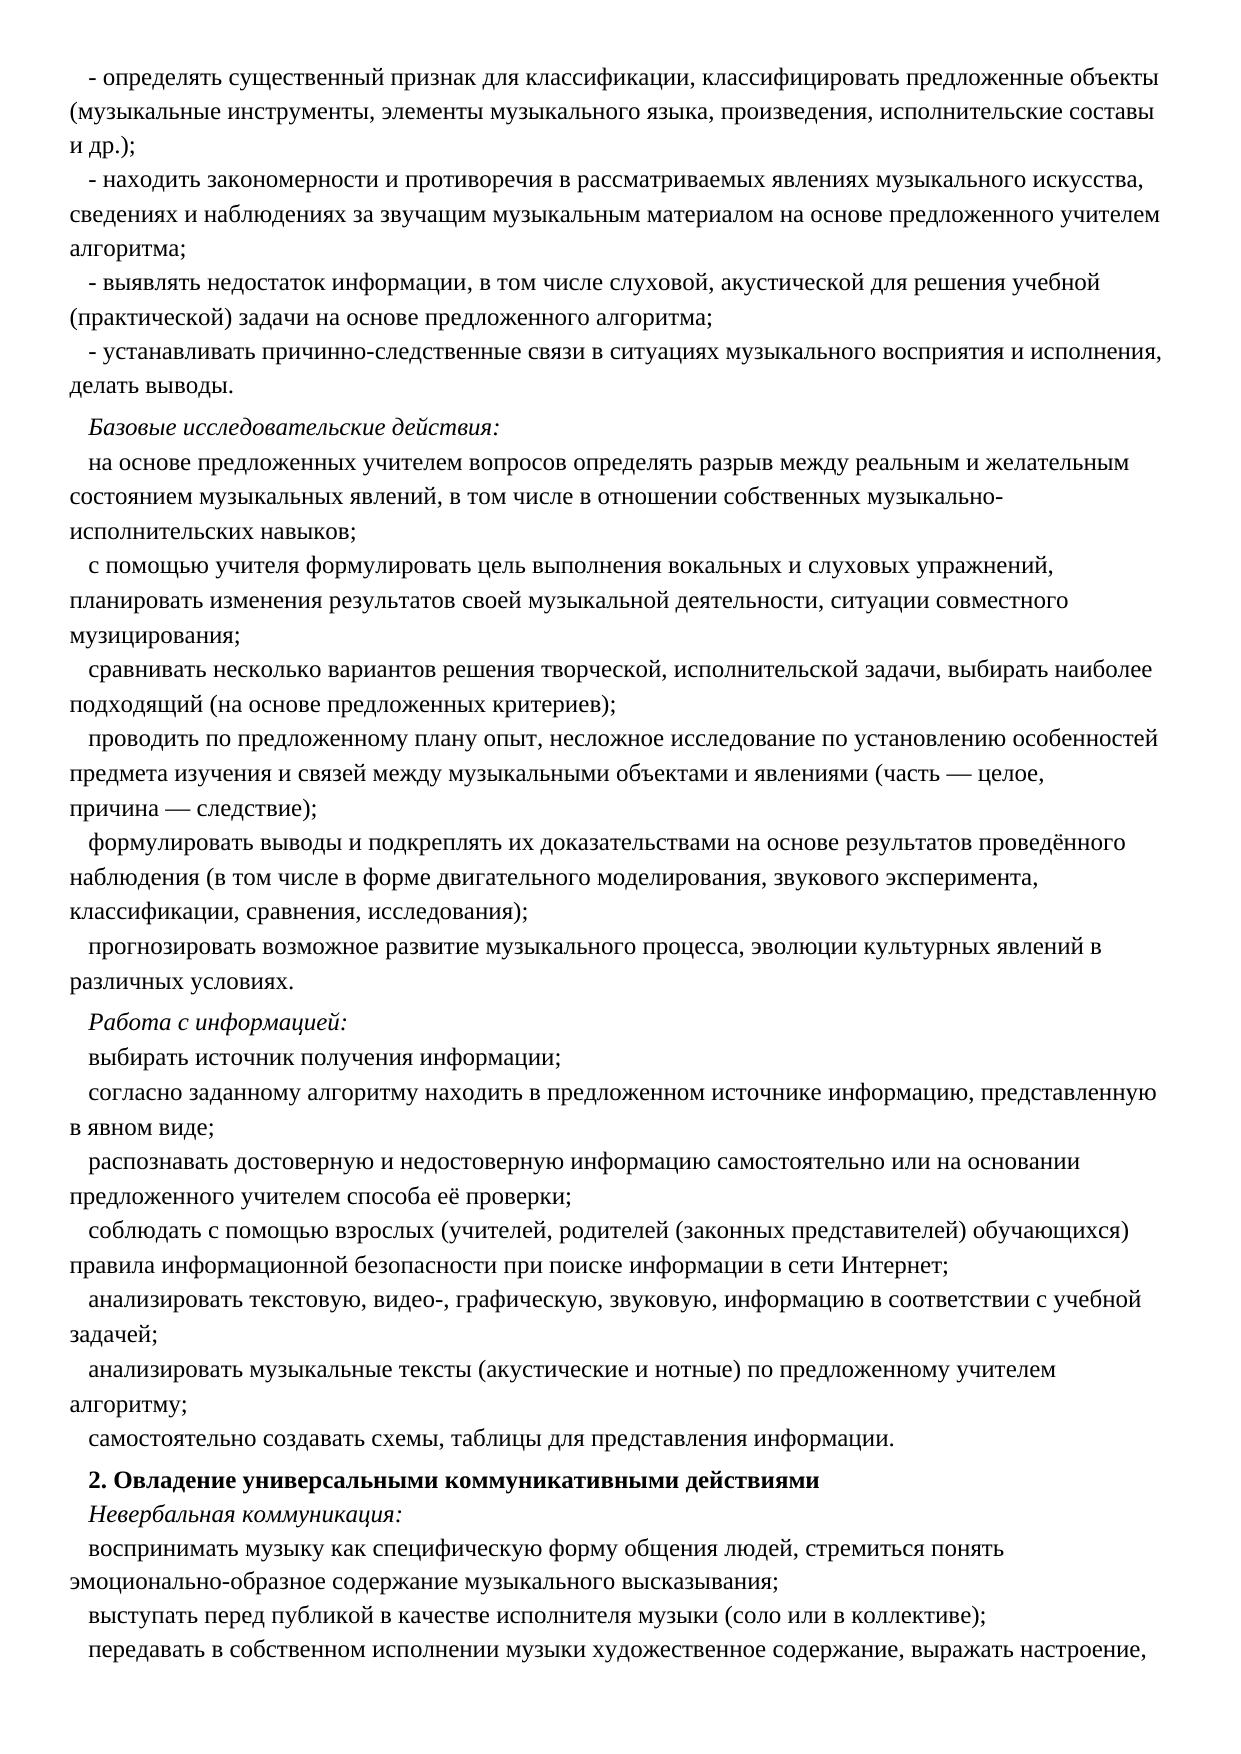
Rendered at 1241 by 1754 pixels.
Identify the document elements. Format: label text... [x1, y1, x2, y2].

text - определять существенный признак для классификации, классифицировать предложенные объекты (музыкальные инструменты, элементы музыкального языка, произведения, исполнительские составы и др.); - находить закономерности и противоречия в рассматриваемых явлениях музыкального искусства, сведениях и наблюдениях за звучащим музыкальным материалом на основе предложенного учителем алгоритма; - выявлять недостаток информации, в том числе слуховой, акустической для решения учебной (практической) задачи на основе предложенного алгоритма; - устанавливать причинно-следственные связи в ситуациях музыкального восприятия и исполнения, делать выводы. [69, 62, 1165, 399]
text Базовые исследовательские действия: на основе предложенных учителем вопросов определять разрыв между реальным и желательным состоянием музыкальных явлений, в том числе в отношении собственных музыкально- исполнительских навыков; с помощью учителя формулировать цель выполнения вокальных и слуховых упражнений, планировать изменения результатов своей музыкальной деятельности, ситуации совместного музицирования; сравнивать несколько вариантов решения творческой, исполнительской задачи, выбирать наиболее подходящий (на основе предложенных критериев); проводить по предложенному плану опыт, несложное исследование по установлению особенностей предмета изучения и связей между музыкальными объектами и явлениями (часть — целое, причина — следствие); формулировать выводы и подкреплять их доказательствами на основе результатов проведённого наблюдения (в том числе в форме двигательного моделирования, звукового эксперимента, классификации, сравнения, исследования); прогнозировать возможное развитие музыкального процесса, эволюции культурных явлений в различных условиях. [69, 412, 1165, 994]
text Работа с информацией: выбирать источник получения информации; согласно заданному алгоритму находить в предложенном источнике информацию, представленную в явном виде; распознавать достоверную и недостоверную информацию самостоятельно или на основании предложенного учителем способа её проверки; соблюдать с помощью взрослых (учителей, родителей (законных представителей) обучающихся) правила информационной безопасности при поиске информации в сети Интернет; анализировать текстовую, видео-, графическую, звуковую, информацию в соответствии с учебной задачей; анализировать музыкальные тексты (акустические и нотные) по предложенному учителем алгоритму; самостоятельно создавать схемы, таблицы для представления информации. [69, 1007, 1165, 1452]
text 2. Овладение универсальными коммуникативными действиями Невербальная коммуникация: воспринимать музыку как специфическую форму общения людей, стремиться понять эмоционально-образное содержание музыкального высказывания; выступать перед публикой в качестве исполнителя музыки (соло или в коллективе); передавать в собственном исполнении музыки художественное содержание, выражать настроение, [69, 1465, 1150, 1663]
